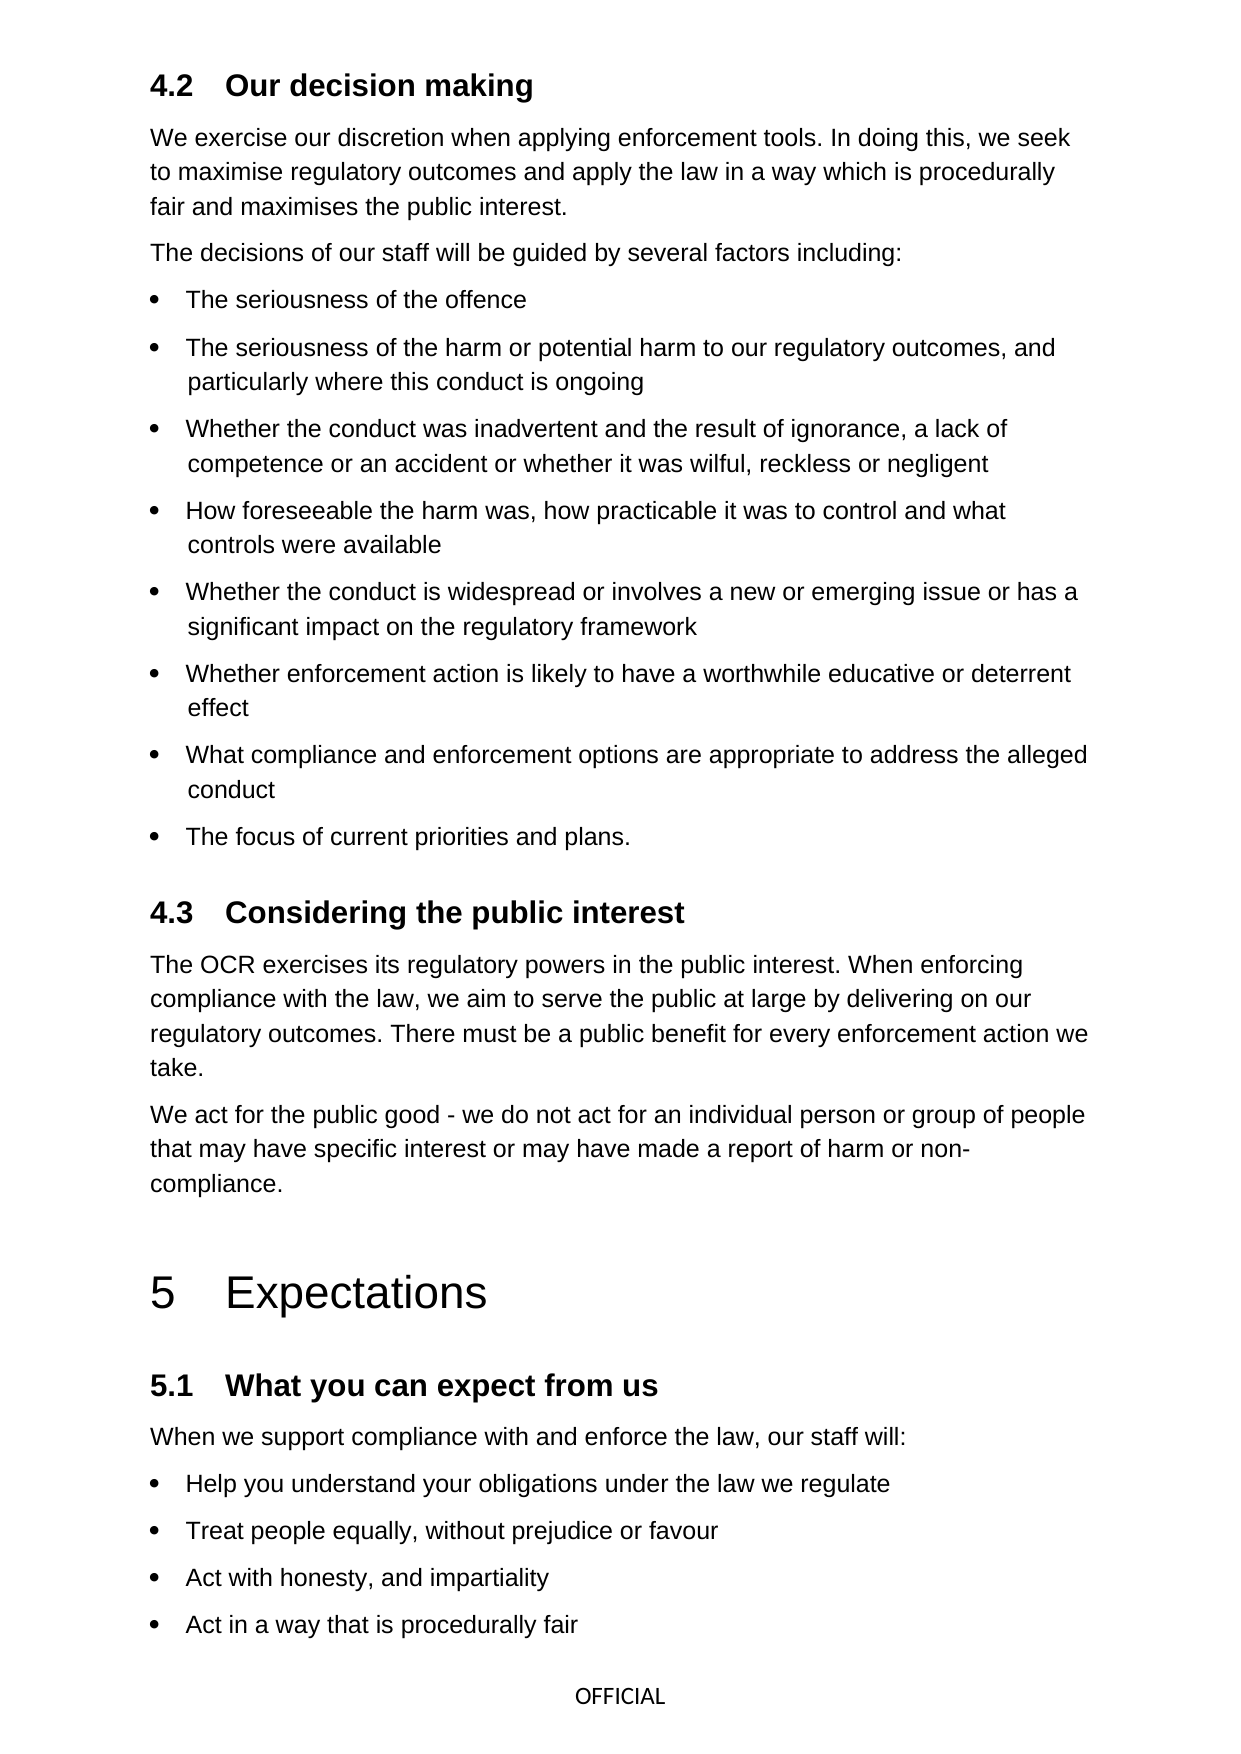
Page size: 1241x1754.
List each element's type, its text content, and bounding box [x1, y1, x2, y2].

list Help you understand your obligations under the law we regulate [150, 1469, 1090, 1498]
list Whether the conduct was inadvertent and the result of ignorance, a lack of competence or an accident or whether it was wilful, reckless or negligent [150, 414, 1090, 477]
text The decisions of our staff will be guided by several factors including: [150, 238, 1090, 267]
list Act with honesty, and impartiality [150, 1563, 1090, 1592]
list Whether enforcement action is likely to have a worthwhile educative or deterrent effect [150, 659, 1090, 722]
text The OCR exercises its regulatory powers in the public interest. When enforcing compliance with the law, we aim to serve the public at large by delivering on our regulatory outcomes. There must be a public benefit for every enforcement action we take. [150, 949, 1090, 1082]
list How foreseeable the harm was, how practicable it was to control and what controls were available [150, 496, 1090, 559]
list Whether the conduct is widespread or involves a new or emerging issue or has a significant impact on the regulatory framework [150, 577, 1090, 641]
subtitle 4.2 Our decision making [150, 67, 1090, 103]
list What compliance and enforcement options are appropriate to address the alleged conduct [150, 740, 1090, 804]
subtitle 4.3 Considering the public interest [150, 894, 1090, 930]
list Act in a way that is procedurally fair [150, 1611, 1090, 1639]
list Treat people equally, without prejudice or favour [150, 1516, 1090, 1545]
list The seriousness of the harm or potential harm to our regulatory outcomes, and particularly where this conduct is ongoing [150, 332, 1090, 396]
text We exercise our discretion when applying enforcement tools. In doing this, we seek to maximise regulatory outcomes and apply the law in a way which is procedurally fair and maximises the public interest. [150, 122, 1090, 220]
list The seriousness of the offence [150, 285, 1090, 314]
subtitle 5 Expectations [150, 1266, 1090, 1319]
list The focus of current priorities and plans. [150, 822, 1090, 851]
subtitle 5.1 What you can expect from us [150, 1367, 1090, 1403]
text We act for the public good - we do not act for an individual person or group of people that may have specific interest or may have made a report of harm or non-compliance. [150, 1100, 1090, 1198]
text When we support compliance with and enforce the law, our staff will: [150, 1422, 1090, 1451]
